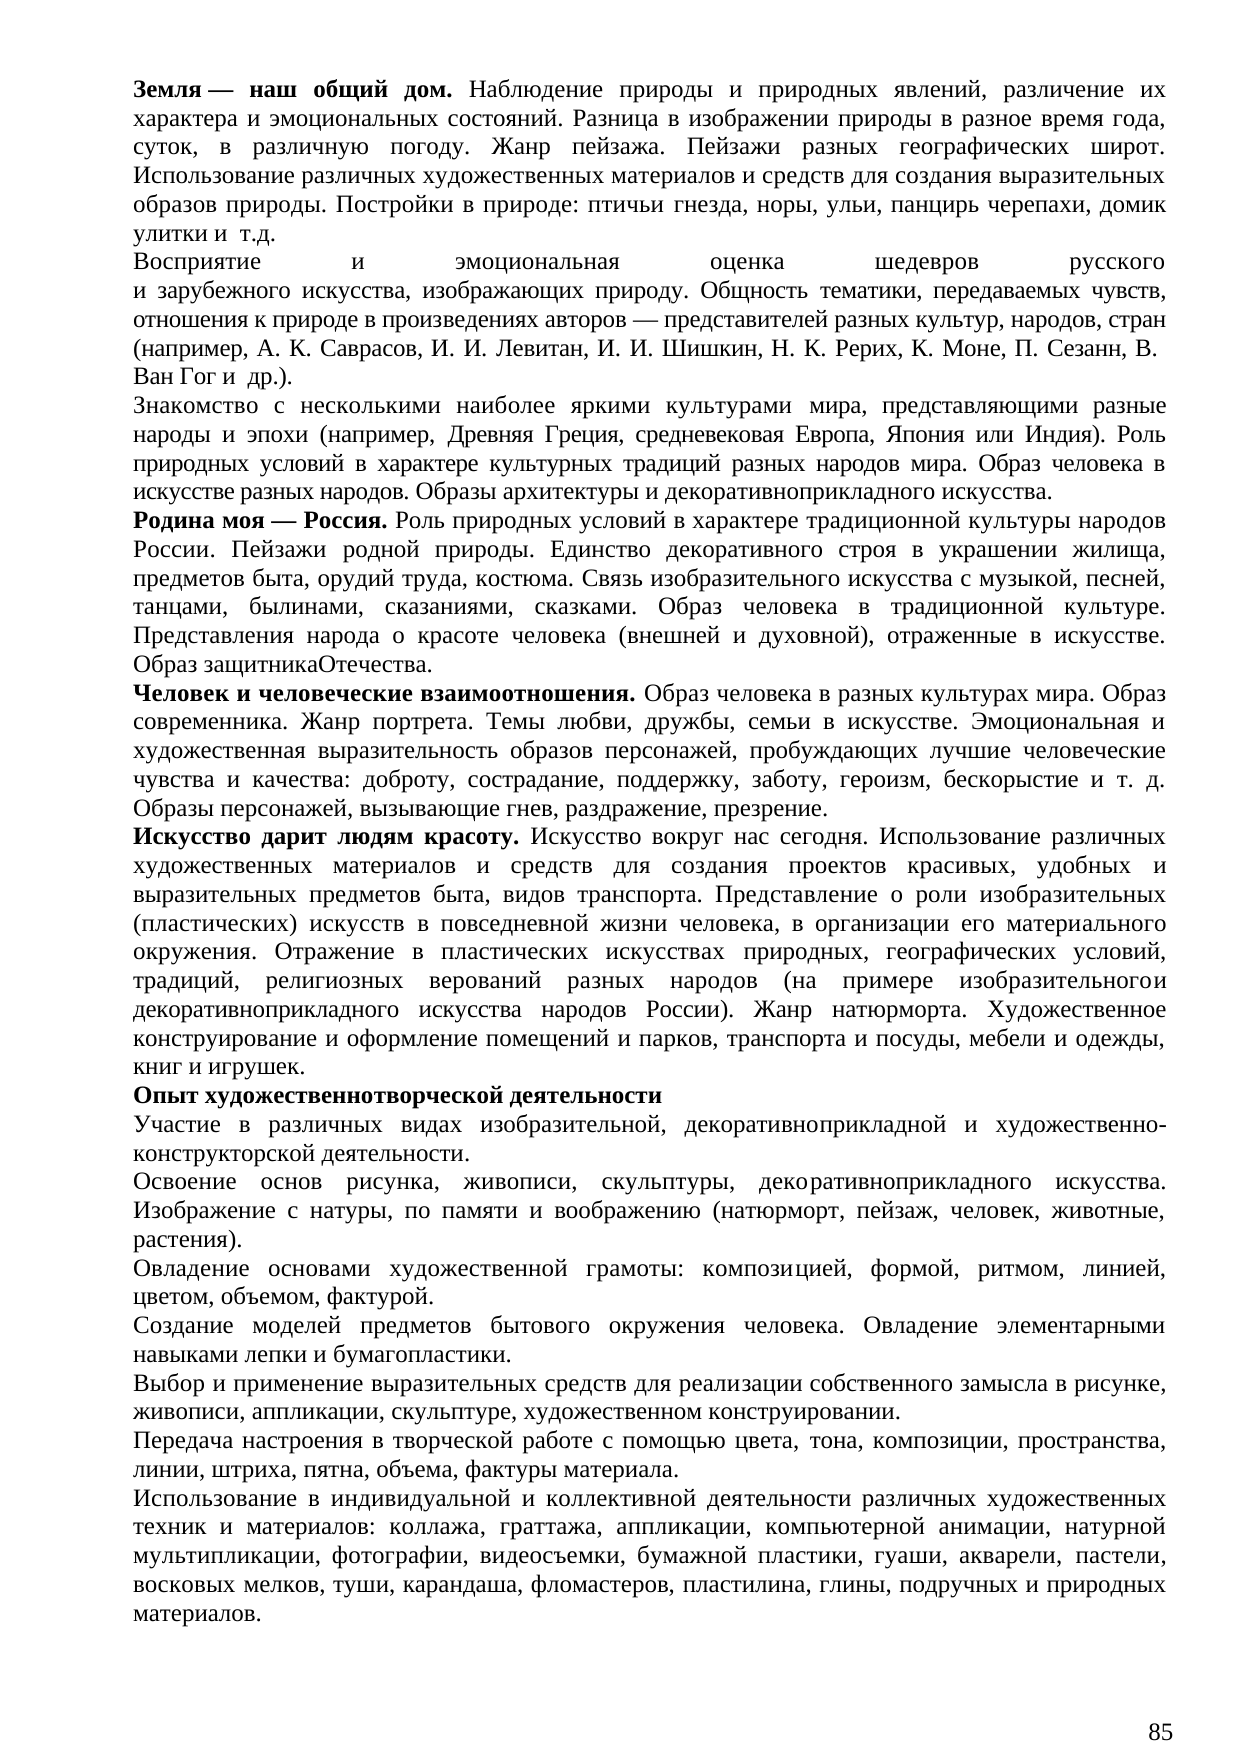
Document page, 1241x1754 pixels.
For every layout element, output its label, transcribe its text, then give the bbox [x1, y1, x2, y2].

text Родина моя — Россия. Роль природных условий в характере традиционной культуры народов России. Пейзажи родной природы. Единство декоративного строя в украшении жилища, предметов быта, орудий труда, костюма. Связь изобразительного искусства с музыкой, песней, танцами, былинами, сказаниями, сказками. Образ человека в традиционной культуре. Представления народа о красоте человека (внешней и духовной), отраженные в искусстве. Образ защитникаОтечества. [133, 505, 1167, 678]
text Использование в индивидуальной и коллективной деятельности различных художественных техник и материалов: коллажа, граттажа, аппликации, компьютерной анимации, натурной мультипликации, фотографии, видеосъемки, бумажной пластики, гуаши, акварели, пастели, восковых мелков, туши, карандаша, фломастеров, пластилина, глины, подручных и природных материалов. [133, 1483, 1167, 1626]
text Участие в различных видах изобразительной, декоративно­прикладной и художественно­конструкторской деятельности. [133, 1109, 1167, 1166]
text Восприятие и эмоциональная оценка шедевров русского и зарубежного искусства, изображающих природу. Общность тематики, передаваемых чувств, отношения к природе в произведениях авторов — представителей разных культур, народов, стран (например, А. К. Саврасов, И. И. Левитан, И. И. Шишкин, Н. К. Рерих, К. Моне, П. Сезанн, В. Ван Гог и др.). [133, 246, 1167, 390]
text Искусство дарит людям красоту. Искусство вокруг нас сегодня. Использование различных художественных материалов и средств для создания проектов красивых, удобных и выразительных предметов быта, видов транспорта. Представление о роли изобразительных (пластических) искусств в повседневной жизни человека, в организации его материального окружения. Отражение в пластических искусствах природных, географических условий, традиций, религиозных верований разных народов (на примере изобразительногои декоративно­прикладного искусства народов России). Жанр натюрморта. Художественное конструирование и оформление помещений и парков, транспорта и посуды, мебели и одежды, книг и игрушек. [133, 821, 1167, 1080]
text Опыт художественно­творческой деятельности [133, 1080, 1167, 1109]
text Передача настроения в творческой работе с помощью цвета, тона, композиции, пространства, линии, штриха, пятна, объема, фактуры материала. [133, 1425, 1167, 1483]
text Земля — наш общий дом. Наблюдение природы и природных явлений, различение их характера и эмоциональных состояний. Разница в изображении природы в разное время года, суток, в различную погоду. Жанр пейзажа. Пейзажи разных географических широт. Использование различных художественных материалов и средств для создания выразительных образов природы. Постройки в природе: птичьи гнезда, норы, ульи, панцирь черепахи, домик улитки и т.д. [133, 74, 1167, 246]
text Овладение основами художественной грамоты: композицией, формой, ритмом, линией, цветом, объемом, фактурой. [133, 1253, 1167, 1310]
text Освоение основ рисунка, живописи, скульптуры, декоративно­прикладного искусства. Изображение с натуры, по памяти и воображению (натюрморт, пейзаж, человек, животные, растения). [133, 1166, 1167, 1253]
text Человек и человеческие взаимоотношения. Образ человека в разных культурах мира. Образ современника. Жанр портрета. Темы любви, дружбы, семьи в искусстве. Эмоциональная и художественная выразительность образов персонажей, пробуждающих лучшие человеческие чувства и качества: доброту, сострадание, поддержку, заботу, героизм, бескорыстие и т. д. Образы персонажей, вызывающие гнев, раздражение, презрение. [133, 678, 1167, 821]
text Знакомство с несколькими наиболее яркими культурами мира, представляющими разные народы и эпохи (например, Древняя Греция, средневековая Европа, Япония или Индия). Роль природных условий в характере культурных традиций разных народов мира. Образ человека в искусстве разных народов. Образы архитектуры и декоративно­прикладного искусства. [133, 390, 1167, 505]
text Создание моделей предметов бытового окружения человека. Овладение элементарными навыками лепки и бумагопластики. [133, 1310, 1167, 1368]
text Выбор и применение выразительных средств для реализации собственного замысла в рисунке, живописи, аппликации, скульптуре, художественном конструировании. [133, 1368, 1167, 1425]
